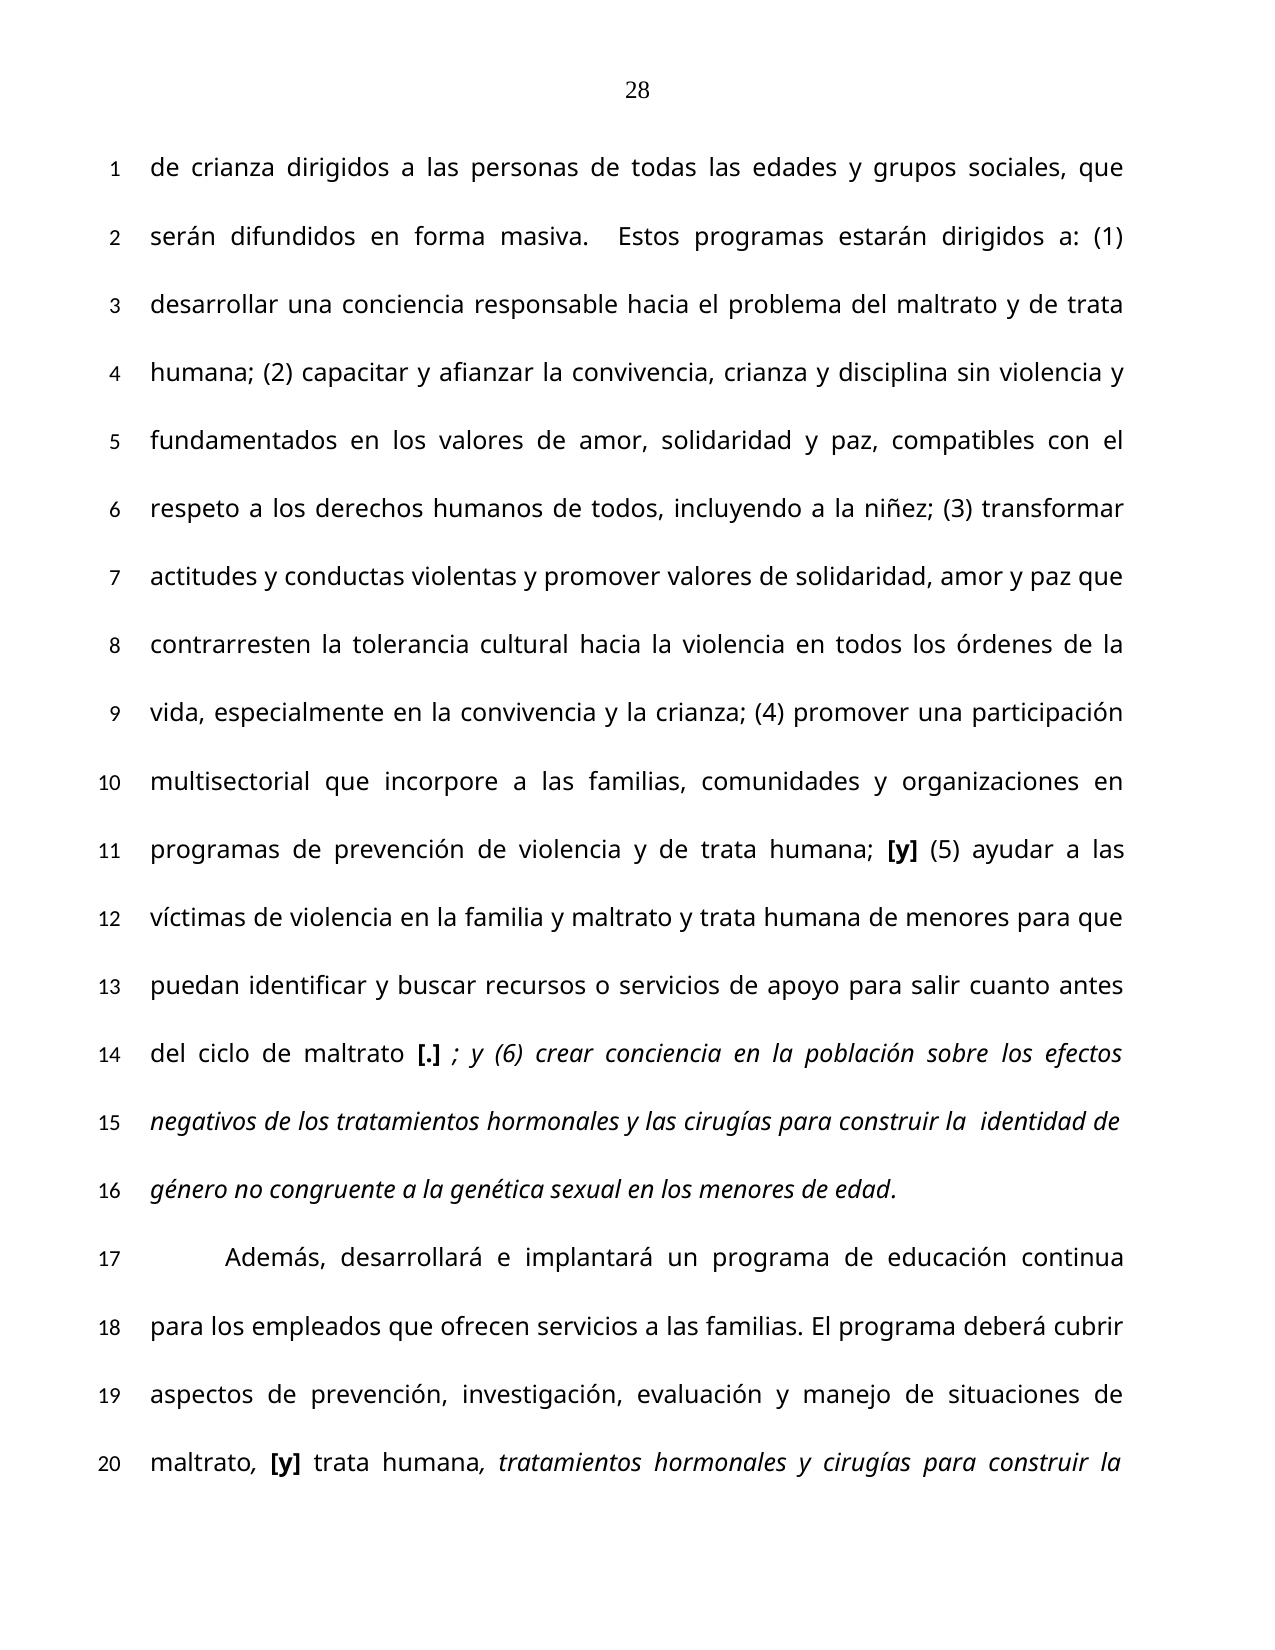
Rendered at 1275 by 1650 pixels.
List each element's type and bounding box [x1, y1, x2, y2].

text [150, 1240, 1125, 1478]
text [150, 150, 1125, 1206]
